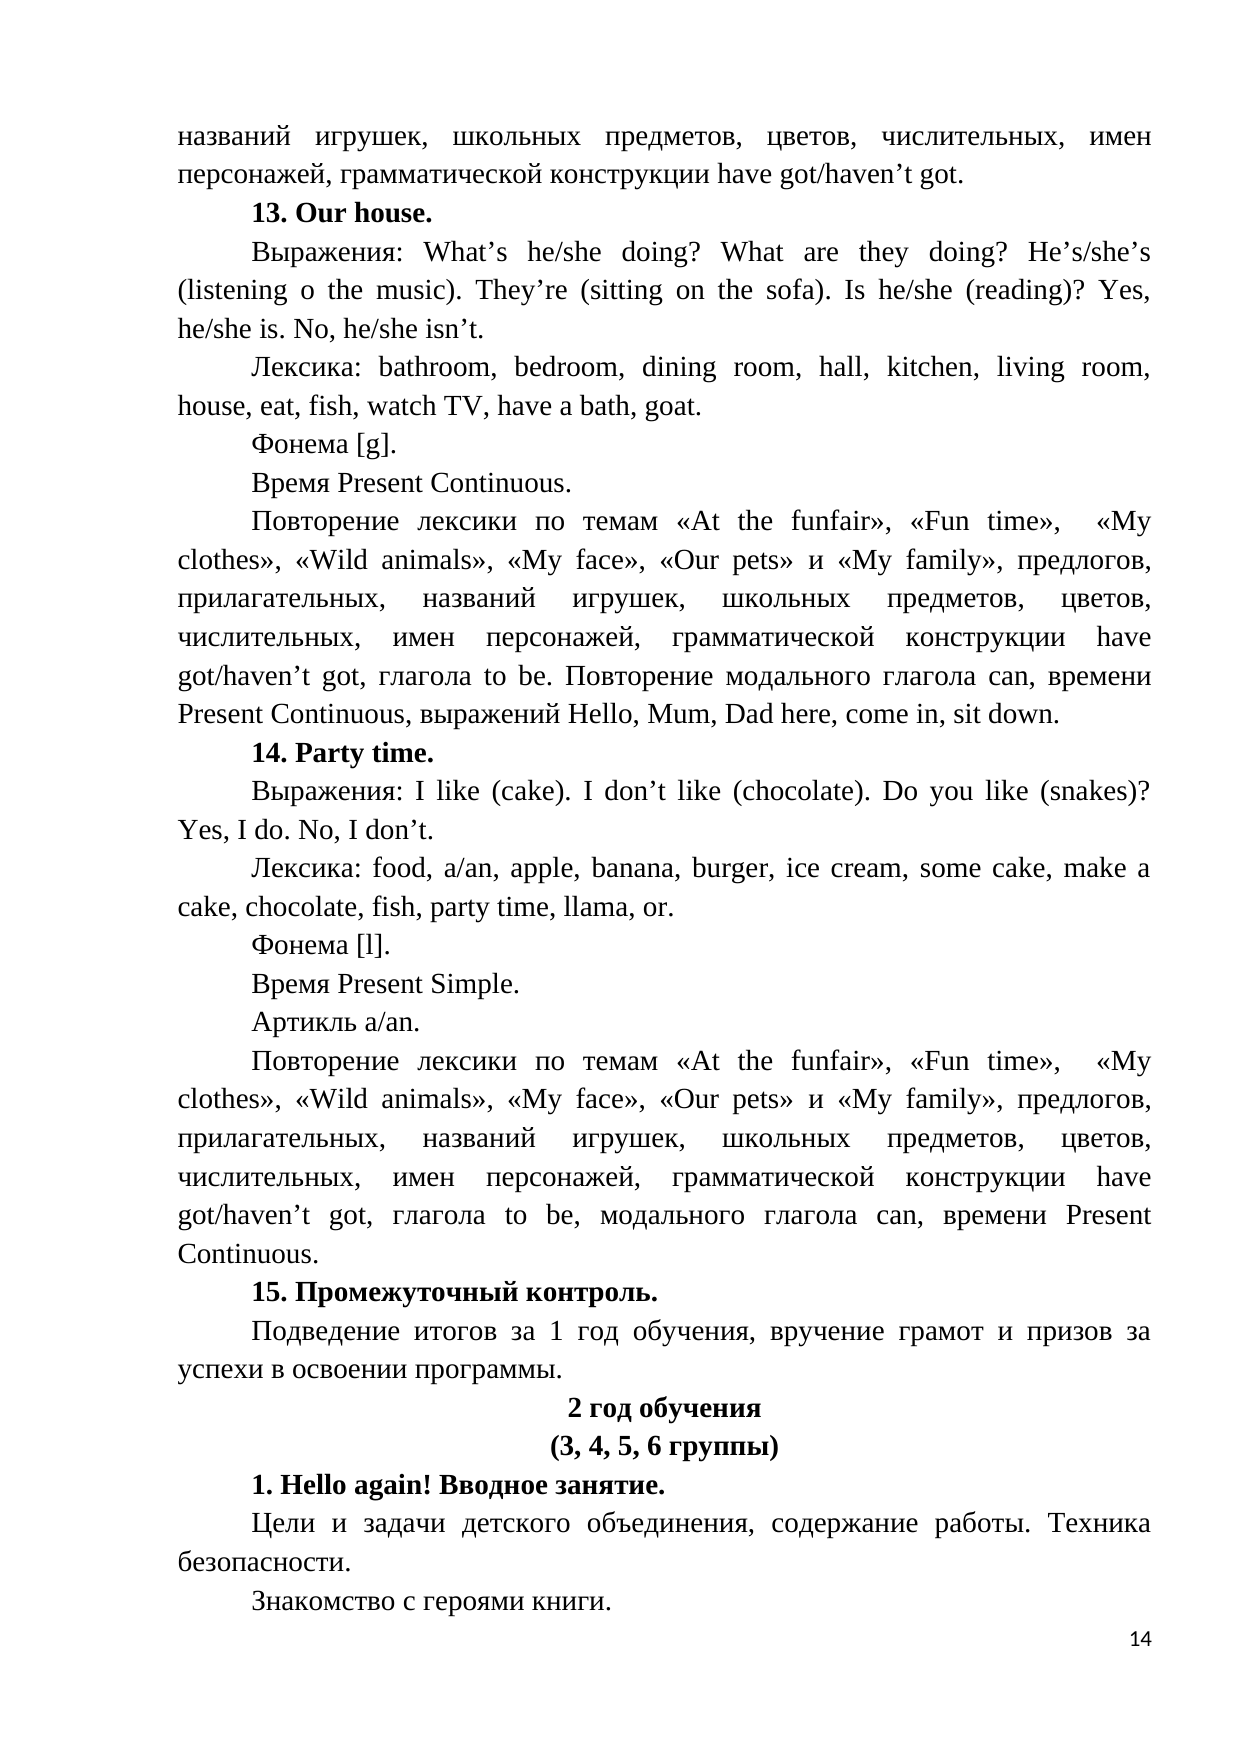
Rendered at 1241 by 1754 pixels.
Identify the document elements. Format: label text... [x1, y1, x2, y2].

text Выражения: I like (cake). I don’t like (chocolate). Do you like (snakes)? Yes, I do. No, I don’t. [177, 773, 1152, 845]
text 13. Our house. [177, 195, 1152, 229]
text 1. Hello again! Вводное занятие. [177, 1467, 1152, 1501]
text Повторение лексики по темам «At the funfair», «Fun time», «My clothes», «Wild animals», «My face», «Our pets» и «My family», предлогов, прилагательных, названий игрушек, школьных предметов, цветов, числительных, имен персонажей, грамматической конструкции have got/haven’t got, глагола to be, модального глагола can, времени Present Continuous. [177, 1043, 1152, 1269]
text Цели и задачи детского объединения, содержание работы. Техника безопасности. [177, 1506, 1152, 1578]
text 2 год обучения [177, 1390, 1152, 1423]
text Фонема [g]. [177, 426, 1152, 460]
text Время Present Continuous. [177, 465, 1152, 498]
text Выражения: What’s he/she doing? What are they doing? He’s/she’s (listening o the music). They’re (sitting on the sofa). Is he/she (reading)? Yes, he/she is. No, he/she isn’t. [177, 234, 1152, 344]
text 15. Промежуточный контроль. [177, 1274, 1152, 1308]
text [177, 118, 1152, 190]
text Подведение итогов за 1 год обучения, вручение грамот и призов за успехи в освоении программы. [177, 1313, 1152, 1385]
text 14. Party time. [177, 735, 1152, 768]
text Знакомство с героями книги. [177, 1583, 1152, 1616]
text Фонема [l]. [177, 927, 1152, 961]
text Лексика: bathroom, bedroom, dining room, hall, kitchen, living room, house, eat, fish, watch TV, have a bath, goat. [177, 349, 1152, 421]
text (3, 4, 5, 6 группы) [177, 1428, 1152, 1462]
text Время Present Simple. [177, 966, 1152, 999]
text Артикль a/an. [177, 1004, 1152, 1038]
text Повторение лексики по темам «At the funfair», «Fun time», «My clothes», «Wild animals», «My face», «Our pets» и «My family», предлогов, прилагательных, названий игрушек, школьных предметов, цветов, числительных, имен персонажей, грамматической конструкции have got/haven’t got, глагола to be. Повторение модального глагола can, времени Present Continuous, выражений Hello, Mum, Dad here, come in, sit down. [177, 503, 1152, 730]
text Лексика: food, a/an, apple, banana, burger, ice cream, some cake, make a cake, chocolate, fish, party time, llama, or. [177, 850, 1152, 922]
